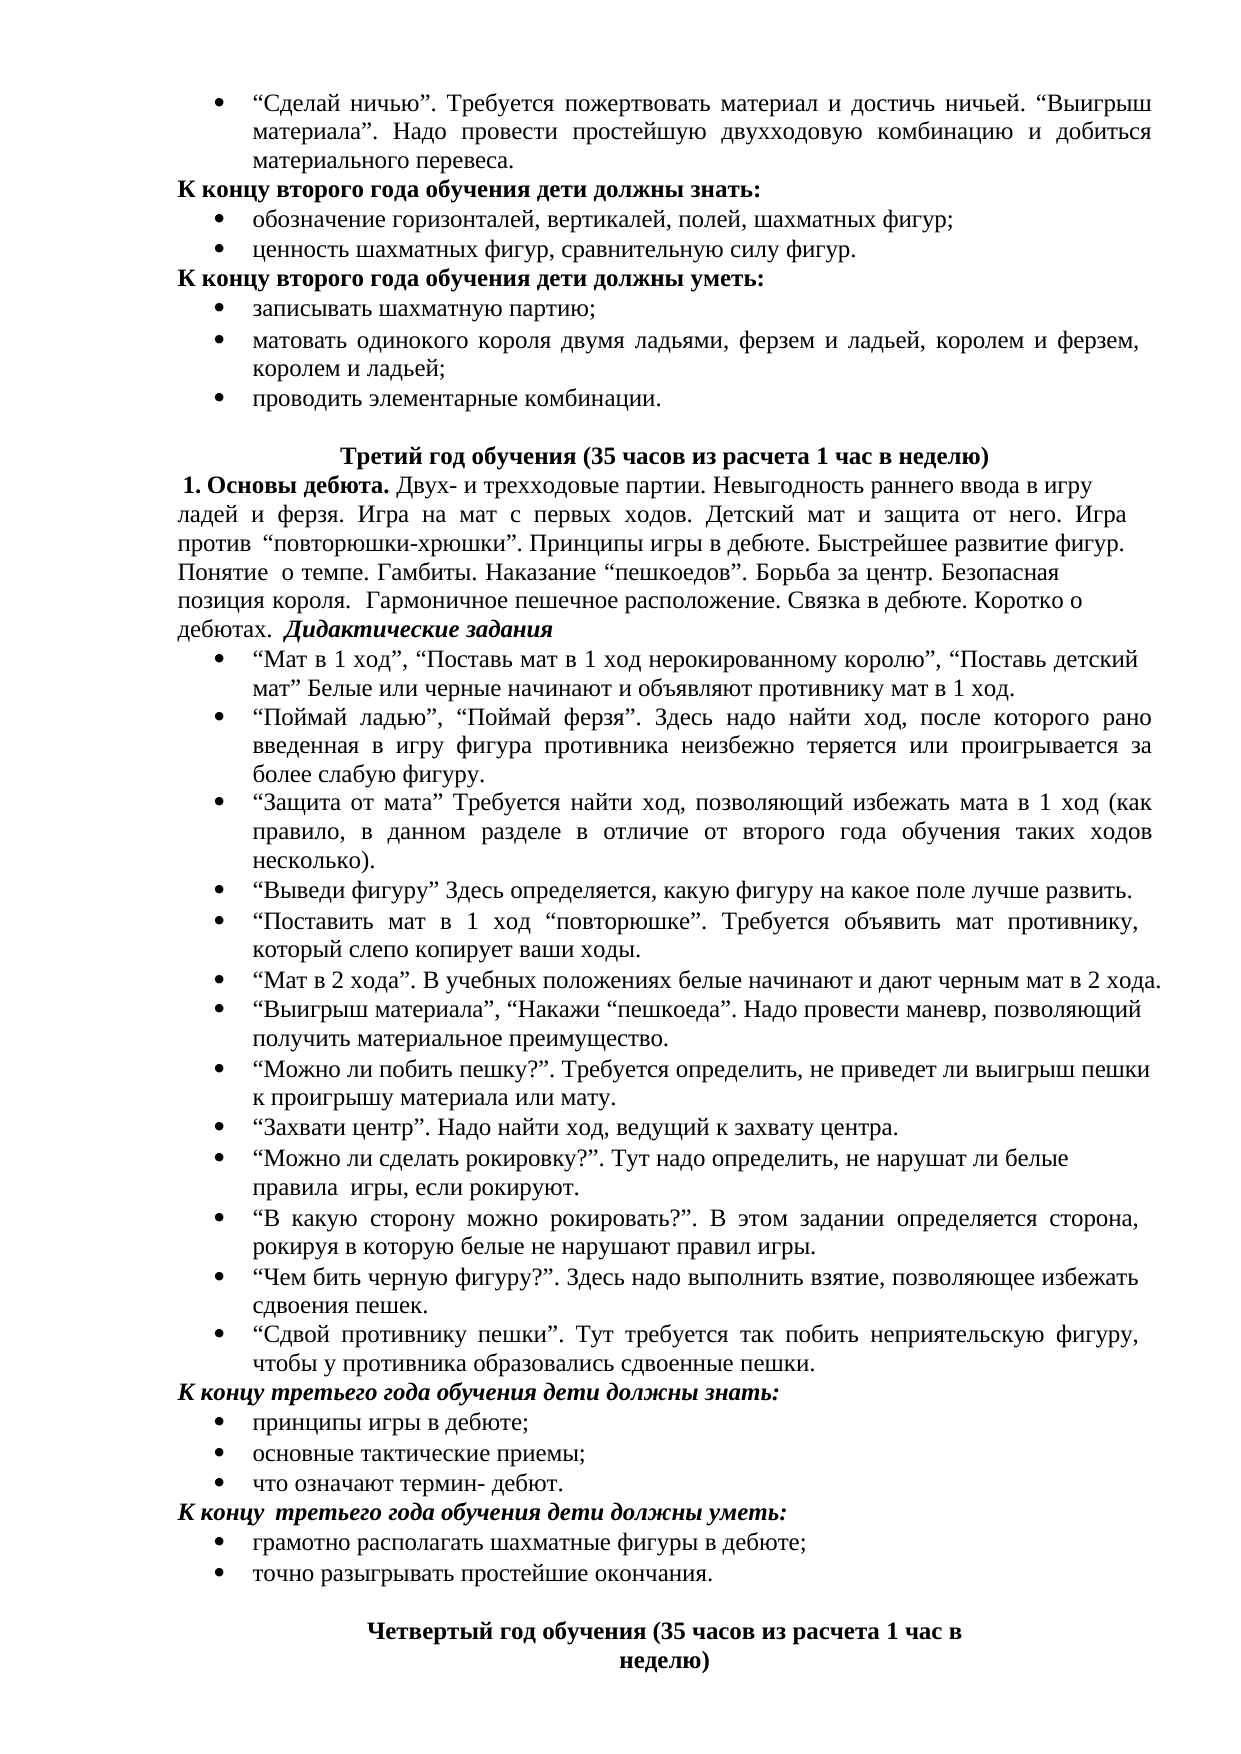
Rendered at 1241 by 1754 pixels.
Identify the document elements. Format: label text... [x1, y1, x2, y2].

list “В какую сторону можно рокировать?”. В этом задании определяется сторона, рокируя в которую белые не нарушают правил игры. [215, 1203, 1152, 1260]
list принципы игры в дебюте; [215, 1406, 1163, 1437]
subtitle Третий год обучения (35 часов из расчета 1 час в неделю) [319, 442, 1009, 471]
list грамотно располагать шахматные фигуры в дебюте; [215, 1526, 1163, 1557]
list Основы дебюта. Двух- и трехходовые партии. Невыгодность раннего ввода в игру ладей и ферзя. Игра на мат с первых ходов. Детский мат и защита от него. Игра против “повторюшки-хрюшки”. Принципы игры в дебюте. Быстрейшее развитие фигур. Понятие о темпе. Гамбиты. Наказание “пешкоедов”. Борьба за центр. Безопасная позиция короля. Гармоничное пешечное расположение. Связка в дебюте. Коротко о дебютах. Дидактические задания [177, 471, 1152, 643]
list обозначение горизонталей, вертикалей, полей, шахматных фигур; [215, 203, 1163, 233]
list “Мат в 2 хода”. В учебных положениях белые начинают и дают черным мат в 2 хода. [215, 964, 1163, 994]
list “Сдвой противнику пешки”. Тут требуется так побить неприятельскую фигуру, чтобы у противника образовались сдвоенные пешки. [215, 1319, 1152, 1377]
subtitle Четвертый год обучения (35 часов из расчета 1 час в неделю) [319, 1616, 1009, 1674]
list “Поймай ладью”, “Поймай ферзя”. Здесь надо найти ход, после которого рано введенная в игру фигура противника неизбежно теряется или проигрывается за более слабую фигуру. [215, 702, 1152, 788]
list “Чем бить черную фигуру?”. Здесь надо выполнить взятие, позволяющее избежать сдвоения пешек. [215, 1262, 1152, 1319]
subtitle К концу второго года обучения дети должны уметь: [177, 264, 1163, 293]
list матовать одинокого короля двумя ладьями, ферзем и ладьей, королем и ферзем, королем и ладьей; [215, 325, 1152, 382]
list “Можно ли сделать рокировку?”. Тут надо определить, не нарушат ли белые правила игры, если рокируют. [215, 1144, 1152, 1201]
list ценность шахматных фигур, сравнительную силу фигур. [215, 233, 1163, 264]
subtitle К концу третьего года обучения дети должны уметь: [177, 1498, 1163, 1526]
list “Защита от мата” Требуется найти ход, позволяющий избежать мата в 1 ход (как правило, в данном разделе в отличие от второго года обучения таких ходов несколько). [215, 788, 1152, 874]
list “Сделай ничью”. Требуется пожертвовать материал и достичь ничьей. “Выигрыш материала”. Надо провести простейшую двухходовую комбинацию и добиться материального перевеса. [215, 88, 1152, 174]
list что означают термин- дебют. [215, 1467, 1163, 1498]
list “Выведи фигуру” Здесь определяется, какую фигуру на какое поле лучше развить. [215, 874, 1163, 904]
list “Поставить мат в 1 ход “повторюшке”. Требуется объявить мат противнику, который слепо копирует ваши ходы. [215, 907, 1152, 964]
list “Мат в 1 ход”, “Поставь мат в 1 ход нерокированному королю”, “Поставь детский мат” Белые или черные начинают и объявляют противнику мат в 1 ход. [215, 645, 1152, 702]
list “Можно ли побить пешку?”. Требуется определить, не приведет ли выигрыш пешки к проигрышу материала или мату. [215, 1054, 1152, 1111]
list записывать шахматную партию; [215, 293, 1163, 323]
list “Захвати центр”. Надо найти ход, ведущий к захвату центра. [215, 1111, 1163, 1142]
list точно разыгрывать простейшие окончания. [215, 1557, 1163, 1587]
subtitle К концу второго года обучения дети должны знать: [177, 174, 1163, 203]
list “Выигрыш материала”, “Накажи “пешкоеда”. Надо провести маневр, позволяющий получить материальное преимущество. [215, 994, 1152, 1052]
list основные тактические приемы; [215, 1437, 1163, 1467]
list проводить элементарные комбинации. [215, 382, 1163, 413]
subtitle К концу третьего года обучения дети должны знать: [177, 1378, 1163, 1406]
